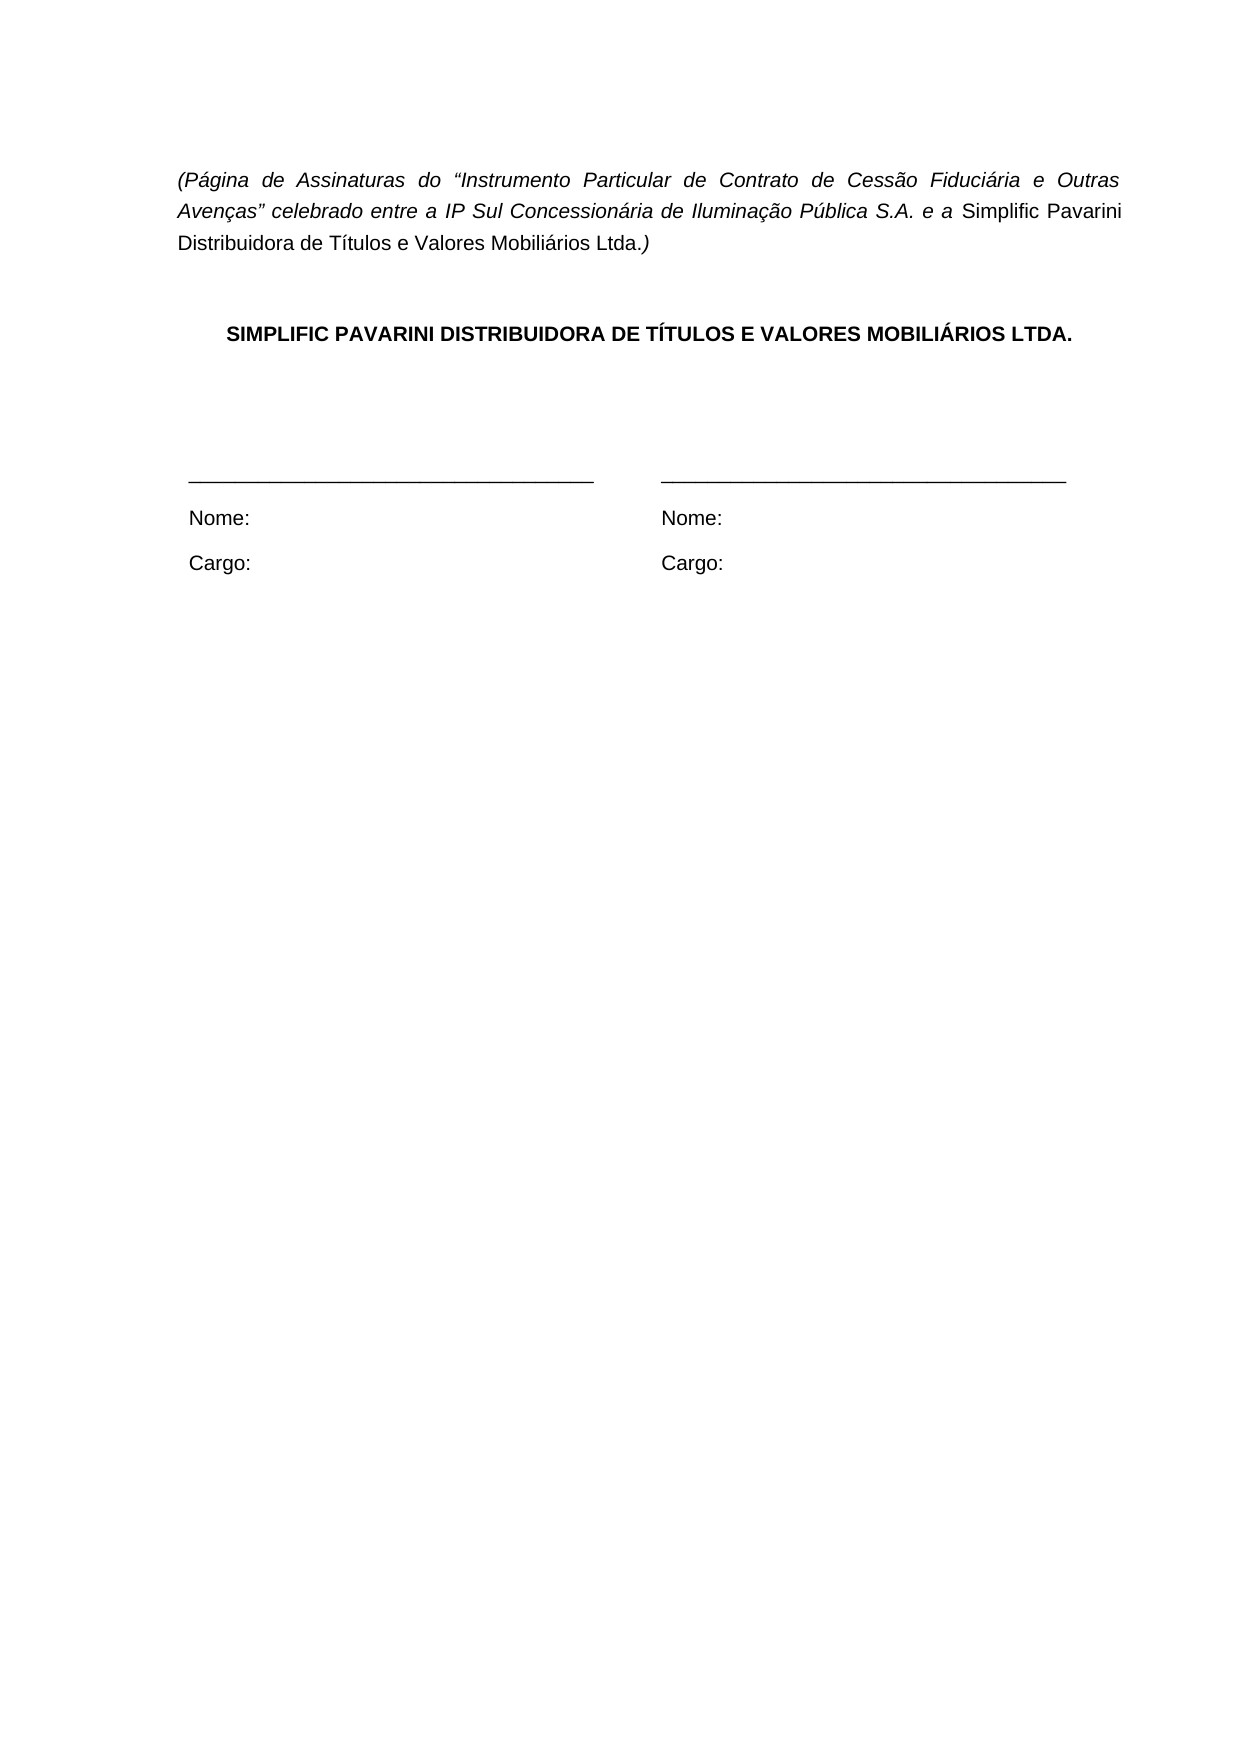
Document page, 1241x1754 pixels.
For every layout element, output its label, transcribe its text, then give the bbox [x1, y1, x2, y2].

text (Página de Assinaturas do “Instrumento Particular de Contrato de Cessão Fiduciária e Outras Avenças” celebrado entre a IP Sul Concessionária de Iluminação Pública S.A. e a Simplific Pavarini Distribuidora de Títulos e Valores Mobiliários Ltda.) [177, 162, 1122, 256]
table_cell Cargo: [177, 546, 650, 592]
table_cell Nome: [177, 500, 650, 546]
table_header ___________________________________ [650, 454, 1122, 500]
text SIMPLIFIC PAVARINI DISTRIBUIDORA DE TÍTULOS E VALORES MOBILIÁRIOS LTDA. [177, 317, 1122, 348]
table_cell Nome: [650, 500, 1122, 546]
table_cell Cargo: [650, 546, 1122, 592]
table_header ___________________________________ [177, 454, 650, 500]
